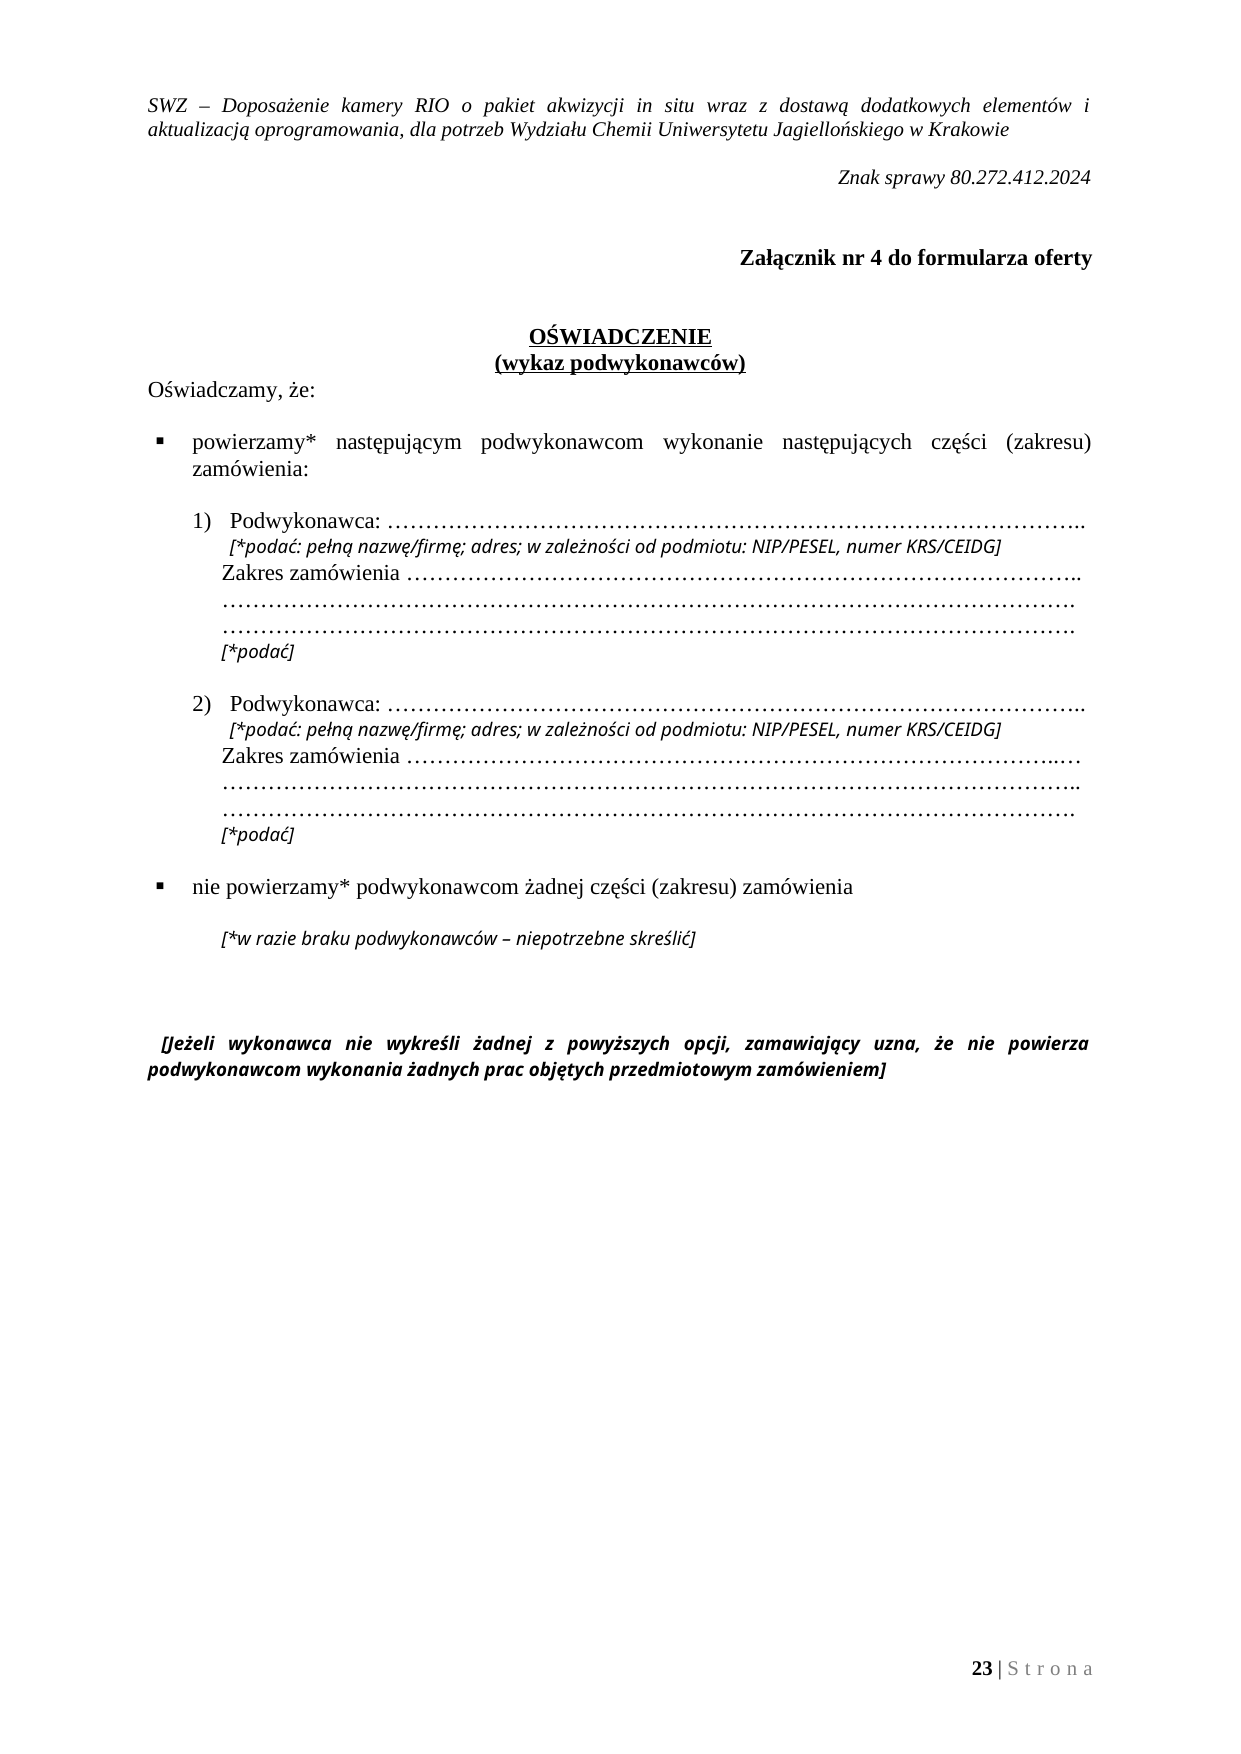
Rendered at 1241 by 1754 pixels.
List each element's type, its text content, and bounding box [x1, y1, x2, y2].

list nie powierzamy* podwykonawcom żadnej części (zakresu) zamówienia [154, 873, 1093, 899]
text Zakres zamówienia …………………………………………………………………………..… [221, 742, 1093, 768]
text [*w razie braku podwykonawców – niepotrzebne skreślić] [221, 926, 1093, 951]
text …………………………………………………………………………………………………. [221, 612, 1093, 638]
text OŚWIADCZENIE [148, 323, 1093, 349]
text [*podać] [221, 821, 1093, 847]
list powierzamy* następującym podwykonawcom wykonanie następujących części (zakresu) zamówienia: [154, 428, 1093, 481]
text [*podać: pełną nazwę/firmę; adres; w zależności od podmiotu: NIP/PESEL, numer KRS/CEIDG] [229, 717, 1093, 742]
text Zakres zamówienia …………………………………………………………………………….. [221, 559, 1093, 586]
text Oświadczamy, że: [148, 376, 1093, 402]
list Podwykonawca: ……………………………………………………………………………….. [192, 690, 1093, 717]
text Załącznik nr 4 do formularza oferty [148, 244, 1093, 270]
text [Jeżeli wykonawca nie wykreśli żadnej z powyższych opcji, zamawiający uzna, że nie powierza podwykonawcom wykonania żadnych prac objętych przedmiotowym zamówieniem] [148, 1030, 1093, 1081]
text [*podać: pełną nazwę/firmę; adres; w zależności od podmiotu: NIP/PESEL, numer KRS/CEIDG] [229, 534, 1093, 559]
text (wykaz podwykonawców) [148, 349, 1093, 376]
text …………………………………………………………………………………………………. [221, 586, 1093, 612]
list Podwykonawca: ……………………………………………………………………………….. [192, 507, 1093, 534]
text …………………………………………………………………………………………………. [221, 795, 1093, 821]
text ………………………………………………………………………………………………….. [221, 768, 1093, 795]
text [*podać] [221, 638, 1093, 664]
